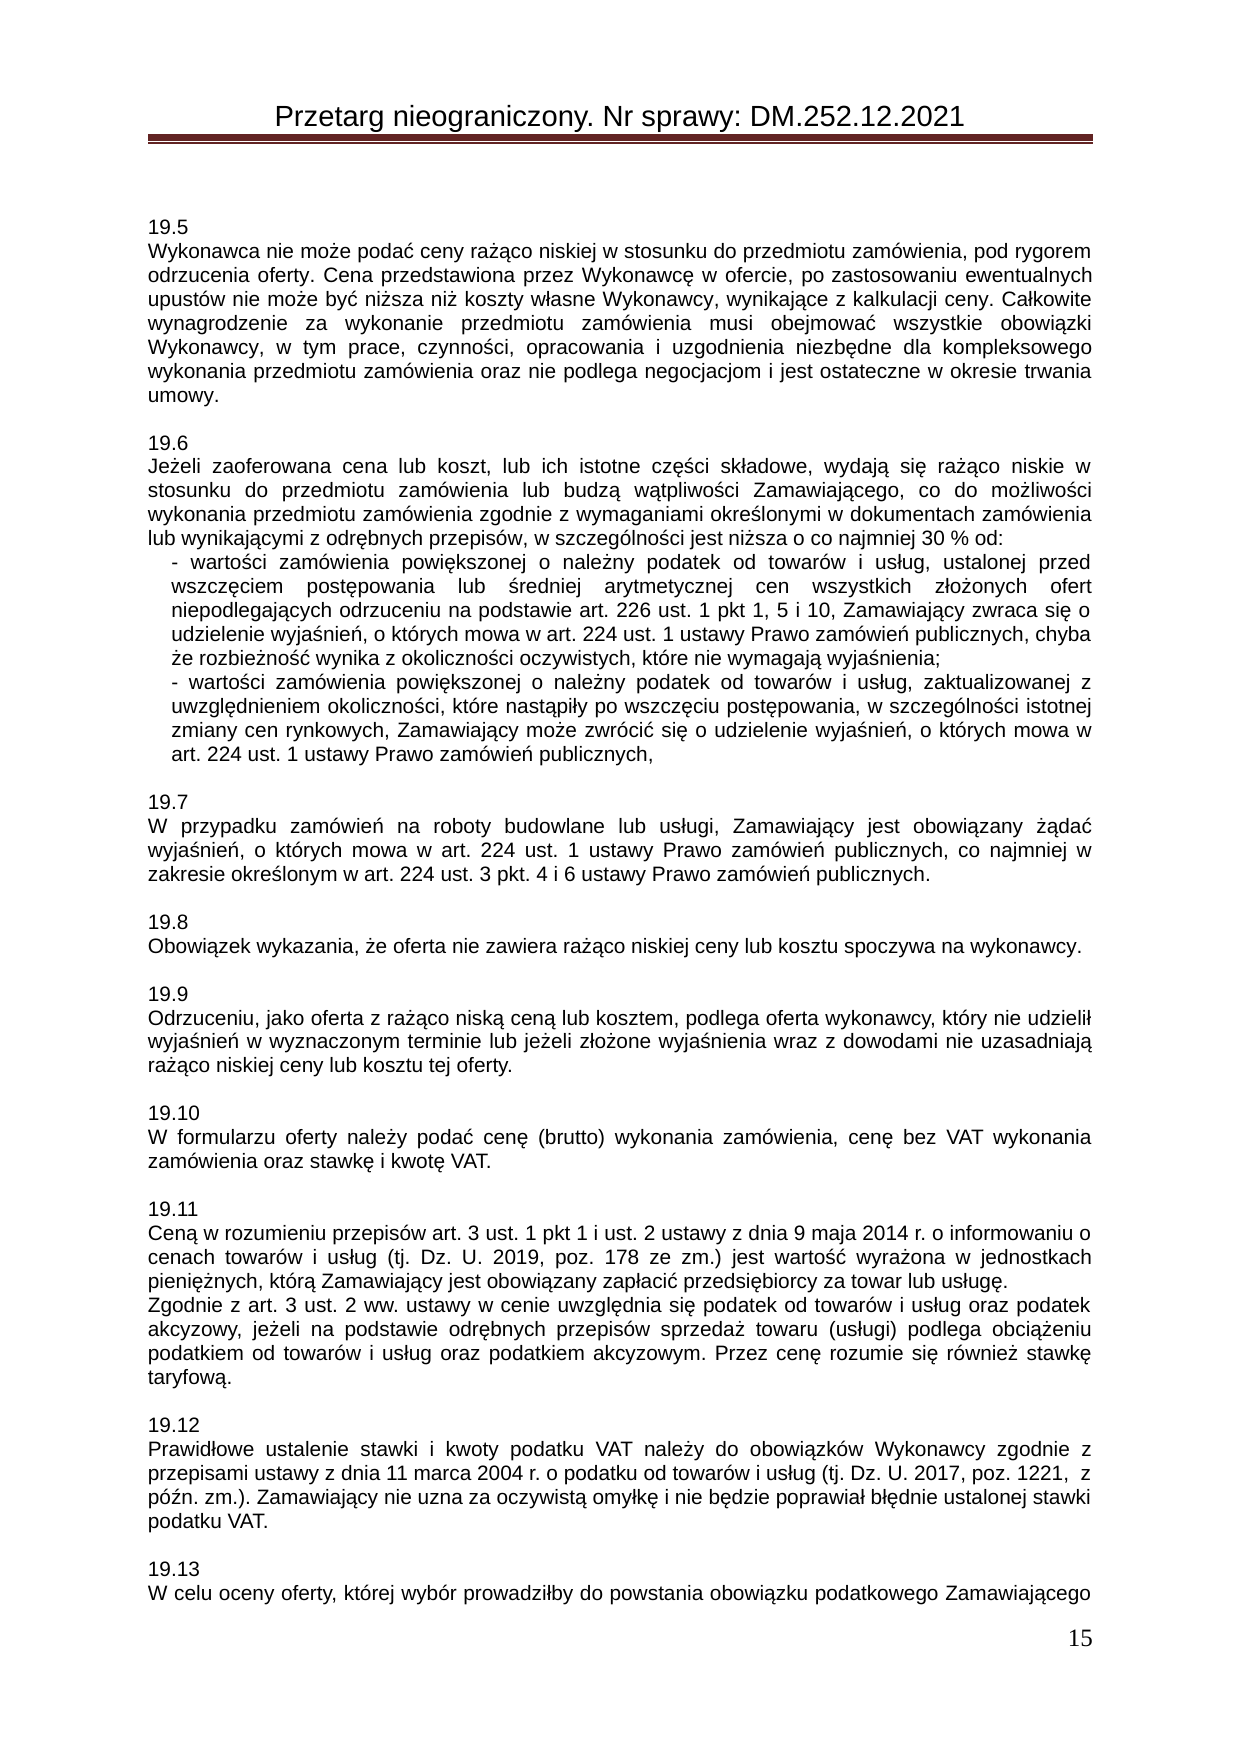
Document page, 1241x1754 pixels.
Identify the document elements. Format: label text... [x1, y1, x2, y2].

text 19.5 [148, 215, 1093, 239]
text 19.12 [148, 1413, 1093, 1437]
text 19.6 [148, 430, 1093, 454]
text Prawidłowe ustalenie stawki i kwoty podatku VAT należy do obowiązków Wykonawcy zgodnie z przepisami ustawy z dnia 11 marca 2004 r. o podatku od towarów i usług (tj. Dz. U. 2017, poz. 1221, z późn. zm.). Zamawiający nie uzna za oczywistą omyłkę i nie będzie poprawiał błędnie ustalonej stawki podatku VAT. [148, 1437, 1093, 1532]
text 19.7 [148, 790, 1093, 814]
text Ceną w rozumieniu przepisów art. 3 ust. 1 pkt 1 i ust. 2 ustawy z dnia 9 maja 2014 r. o informowaniu o cenach towarów i usług (tj. Dz. U. 2019, poz. 178 ze zm.) jest wartość wyrażona w jednostkach pieniężnych, którą Zamawiający jest obowiązany zapłacić przedsiębiorcy za towar lub usługę. [148, 1221, 1093, 1293]
text 19.11 [148, 1197, 1093, 1221]
text 19.13 [148, 1556, 1093, 1580]
text 19.8 [148, 909, 1093, 933]
text W przypadku zamówień na roboty budowlane lub usługi, Zamawiający jest obowiązany żądać wyjaśnień, o których mowa w art. 224 ust. 1 ustawy Prawo zamówień publicznych, co najmniej w zakresie określonym w art. 224 ust. 3 pkt. 4 i 6 ustawy Prawo zamówień publicznych. [148, 814, 1093, 886]
text 19.9 [148, 981, 1093, 1005]
text - wartości zamówienia powiększonej o należny podatek od towarów i usług, ustalonej przed wszczęciem postępowania lub średniej arytmetycznej cen wszystkich złożonych ofert niepodlegających odrzuceniu na podstawie art. 226 ust. 1 pkt 1, 5 i 10, Zamawiający zwraca się o udzielenie wyjaśnień, o których mowa w art. 224 ust. 1 ustawy Prawo zamówień publicznych, chyba że rozbieżność wynika z okoliczności oczywistych, które nie wymagają wyjaśnienia; [171, 550, 1093, 670]
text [148, 1580, 1093, 1604]
text W formularzu oferty należy podać cenę (brutto) wykonania zamówienia, cenę bez VAT wykonania zamówienia oraz stawkę i kwotę VAT. [148, 1125, 1093, 1173]
text Wykonawca nie może podać ceny rażąco niskiej w stosunku do przedmiotu zamówienia, pod rygorem odrzucenia oferty. Cena przedstawiona przez Wykonawcę w ofercie, po zastosowaniu ewentualnych upustów nie może być niższa niż koszty własne Wykonawcy, wynikające z kalkulacji ceny. Całkowite wynagrodzenie za wykonanie przedmiotu zamówienia musi obejmować wszystkie obowiązki Wykonawcy, w tym prace, czynności, opracowania i uzgodnienia niezbędne dla kompleksowego wykonania przedmiotu zamówienia oraz nie podlega negocjacjom i jest ostateczne w okresie trwania umowy. [148, 239, 1093, 406]
text Obowiązek wykazania, że oferta nie zawiera rażąco niskiej ceny lub kosztu spoczywa na wykonawcy. [148, 933, 1093, 957]
text Jeżeli zaoferowana cena lub koszt, lub ich istotne części składowe, wydają się rażąco niskie w stosunku do przedmiotu zamówienia lub budzą wątpliwości Zamawiającego, co do możliwości wykonania przedmiotu zamówienia zgodnie z wymaganiami określonymi w dokumentach zamówienia lub wynikającymi z odrębnych przepisów, w szczególności jest niższa o co najmniej 30 % od: [148, 454, 1093, 550]
text Zgodnie z art. 3 ust. 2 ww. ustawy w cenie uwzględnia się podatek od towarów i usług oraz podatek akcyzowy, jeżeli na podstawie odrębnych przepisów sprzedaż towaru (usługi) podlega obciążeniu podatkiem od towarów i usług oraz podatkiem akcyzowym. Przez cenę rozumie się również stawkę taryfową. [148, 1293, 1093, 1389]
text Odrzuceniu, jako oferta z rażąco niską ceną lub kosztem, podlega oferta wykonawcy, który nie udzielił wyjaśnień w wyznaczonym terminie lub jeżeli złożone wyjaśnienia wraz z dowodami nie uzasadniają rażąco niskiej ceny lub kosztu tej oferty. [148, 1005, 1093, 1077]
text 19.10 [148, 1101, 1093, 1125]
text - wartości zamówienia powiększonej o należny podatek od towarów i usług, zaktualizowanej z uwzględnieniem okoliczności, które nastąpiły po wszczęciu postępowania, w szczególności istotnej zmiany cen rynkowych, Zamawiający może zwrócić się o udzielenie wyjaśnień, o których mowa w art. 224 ust. 1 ustawy Prawo zamówień publicznych, [171, 670, 1093, 766]
